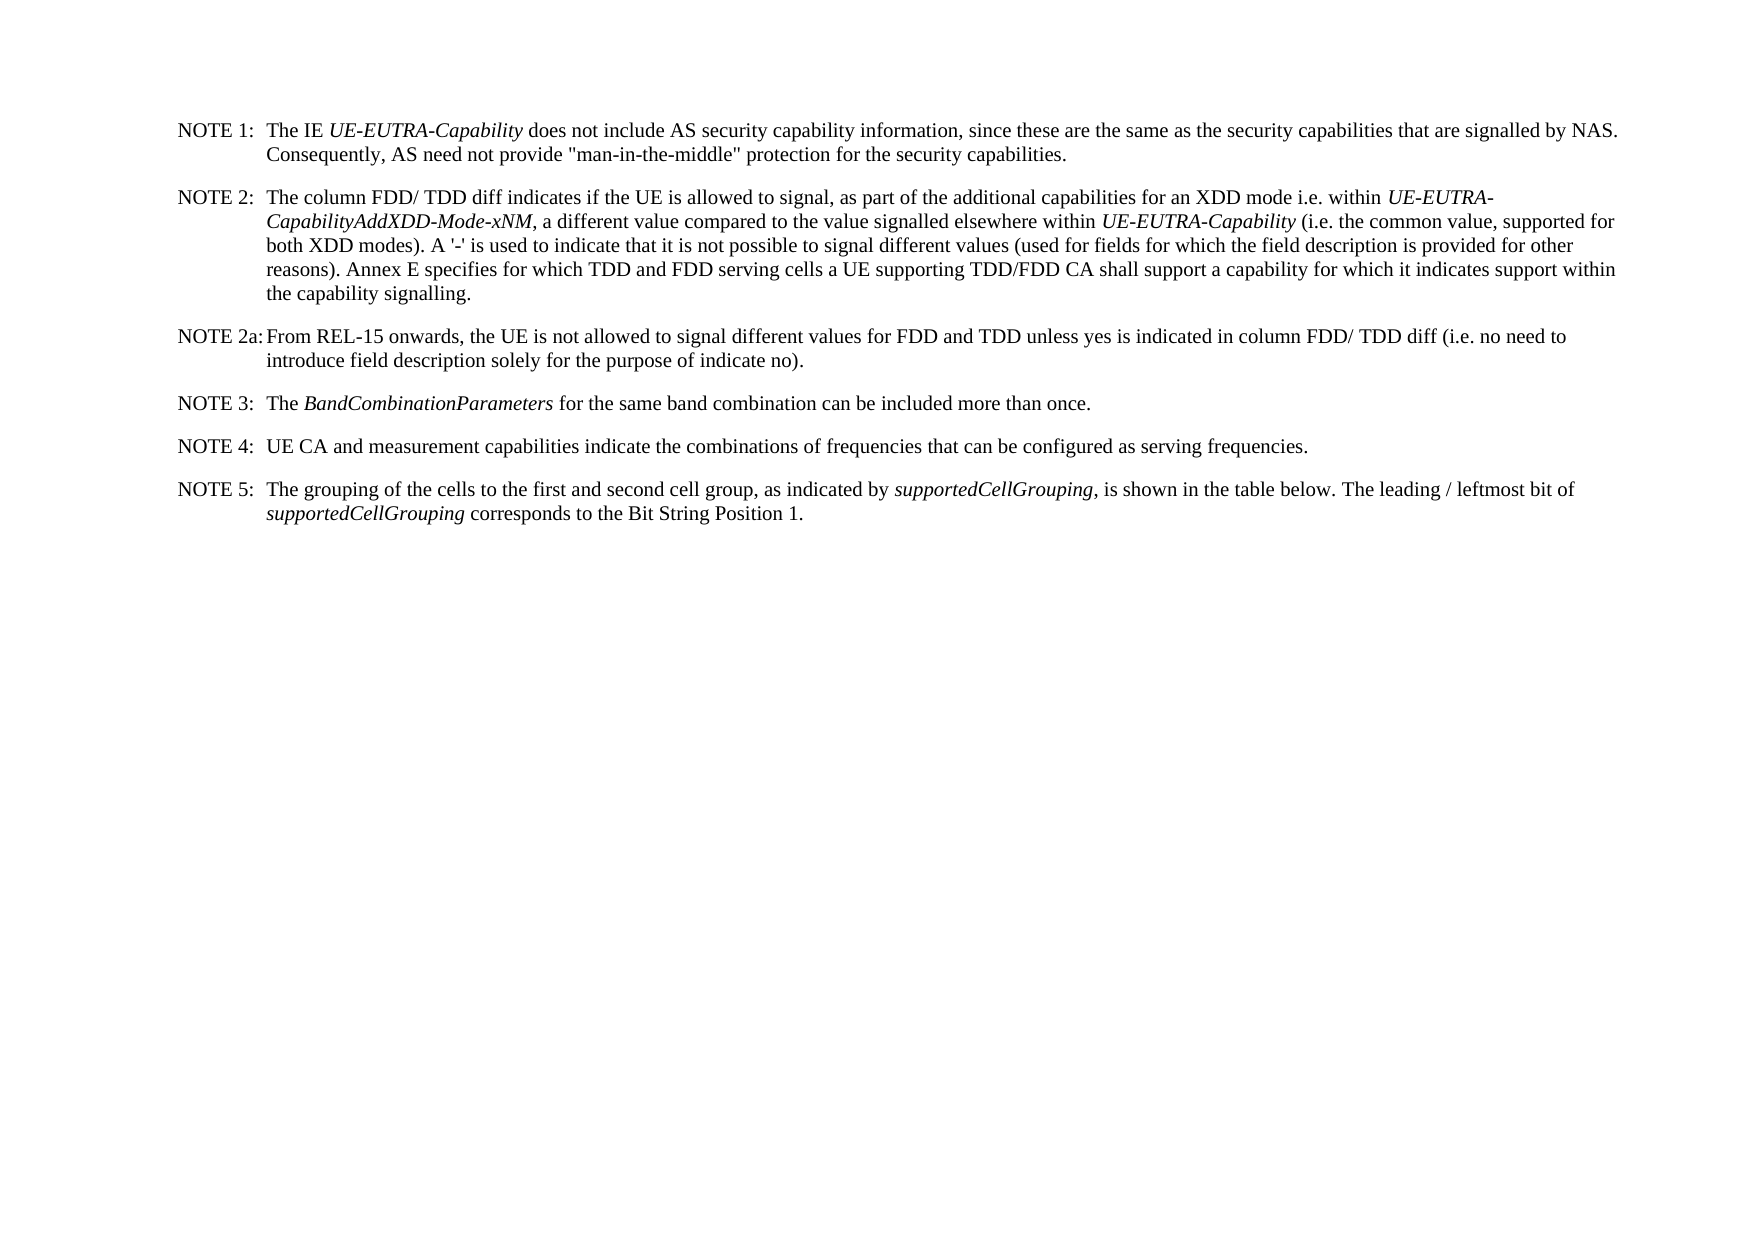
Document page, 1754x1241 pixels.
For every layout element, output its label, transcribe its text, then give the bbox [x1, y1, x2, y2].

text NOTE 2a: From REL-15 onwards, the UE is not allowed to signal different values for FDD and TDD unless yes is indicated in column FDD/ TDD diff (i.e. no need to introduce field description solely for the purpose of indicate no). [177, 324, 1636, 372]
text NOTE 2: The column FDD/ TDD diff indicates if the UE is allowed to signal, as part of the additional capabilities for an XDD mode i.e. within UE-EUTRA-CapabilityAddXDD-Mode-xNM, a different value compared to the value signalled elsewhere within UE-EUTRA-Capability (i.e. the common value, supported for both XDD modes). A '-' is used to indicate that it is not possible to signal different values (used for fields for which the field description is provided for other reasons). Annex E specifies for which TDD and FDD serving cells a UE supporting TDD/FDD CA shall support a capability for which it indicates support within the capability signalling. [177, 185, 1636, 305]
text NOTE 3: The BandCombinationParameters for the same band combination can be included more than once. [177, 391, 1636, 415]
text NOTE 4: UE CA and measurement capabilities indicate the combinations of frequencies that can be configured as serving frequencies. [177, 434, 1636, 458]
text NOTE 1: The IE UE-EUTRA-Capability does not include AS security capability information, since these are the same as the security capabilities that are signalled by NAS. Consequently, AS need not provide "man-in-the-middle" protection for the security capabilities. [177, 118, 1636, 166]
text NOTE 5: The grouping of the cells to the first and second cell group, as indicated by supportedCellGrouping, is shown in the table below. The leading / leftmost bit of supportedCellGrouping corresponds to the Bit String Position 1. [177, 477, 1636, 525]
